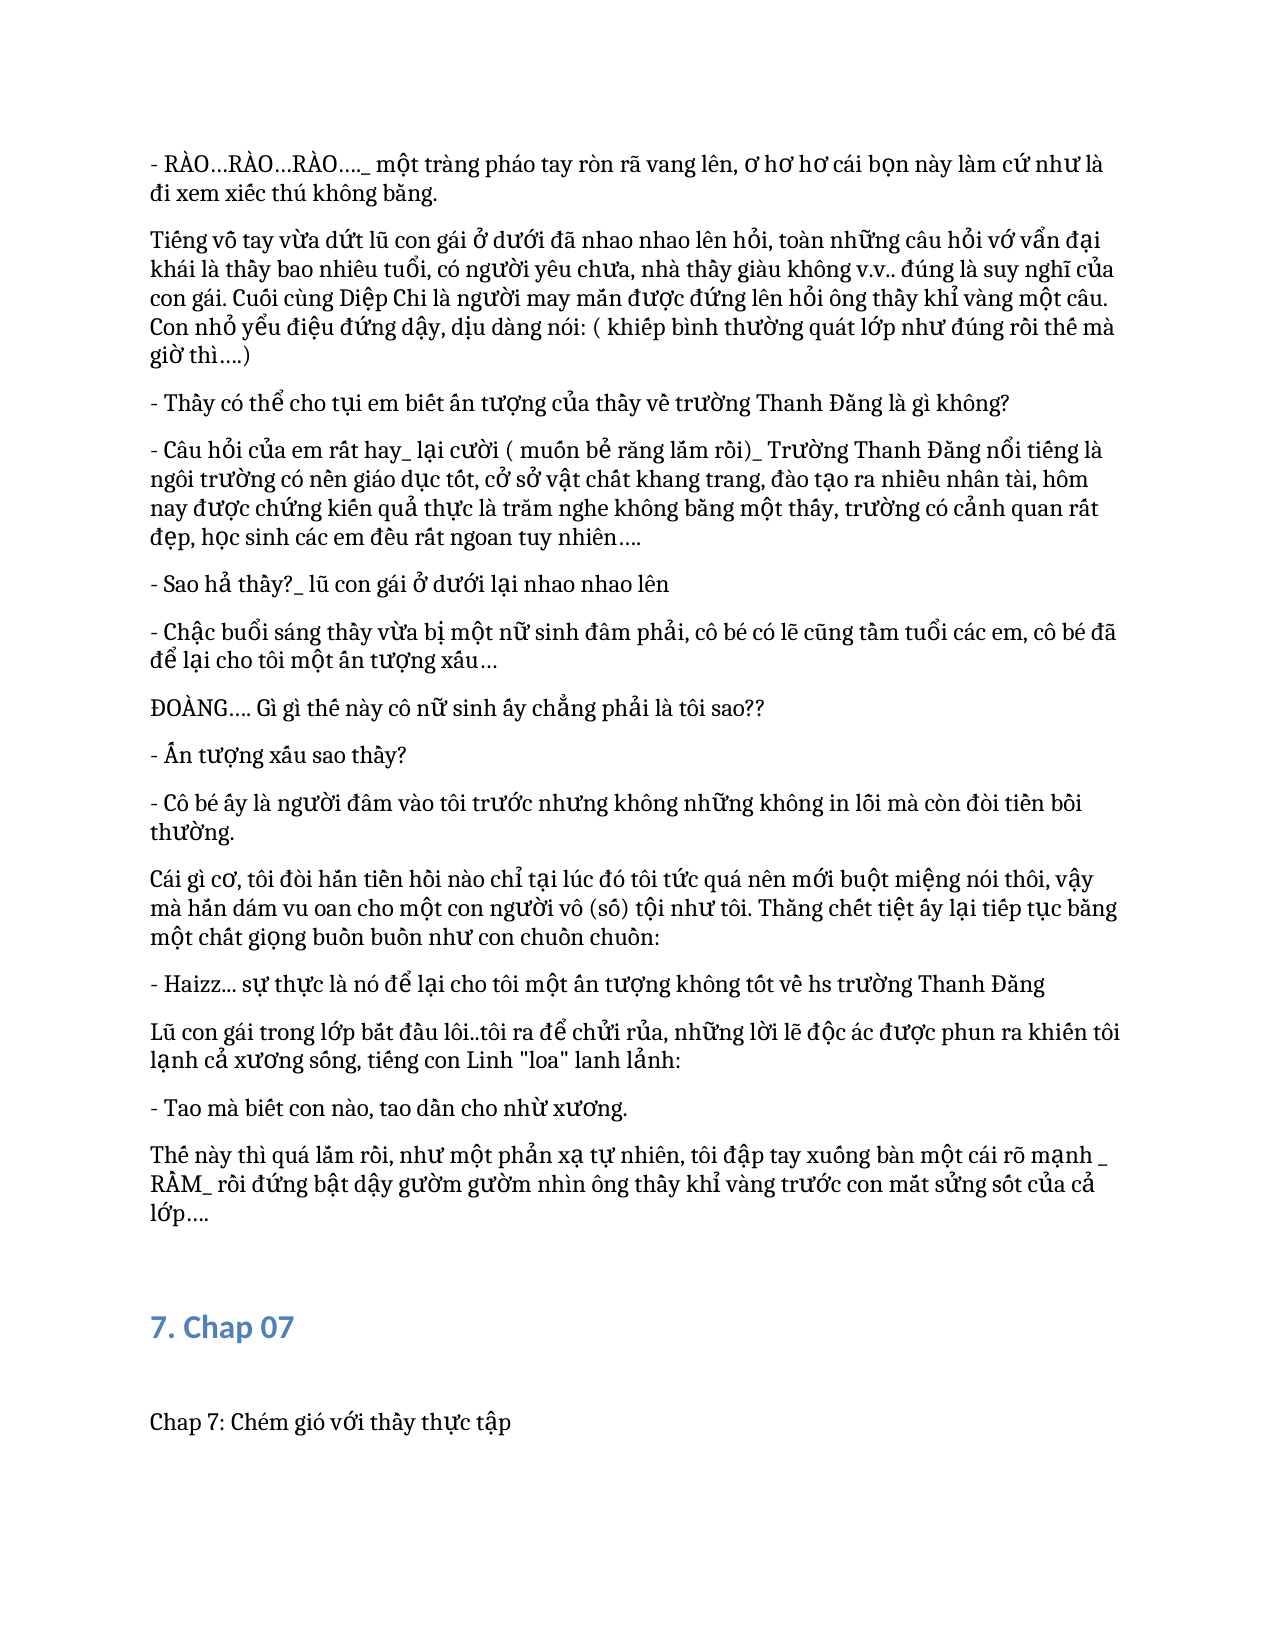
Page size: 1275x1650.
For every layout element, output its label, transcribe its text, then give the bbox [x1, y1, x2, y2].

text - Haizz... sự thực là nó để lại cho tôi một ấn tượng không tốt về hs trường Thanh Đằng [150, 970, 1125, 999]
text Chap 7: Chém gió với thầy thực tập [150, 1350, 1125, 1437]
text - Chậc buổi sáng thầy vừa bị một nữ sinh đâm phải, cô bé có lẽ cũng tầm tuổi các em, cô bé đã để lại cho tôi một ấn tượng xấu… [150, 617, 1125, 675]
text Thế này thì quá lắm rồi, như một phản xạ tự nhiên, tôi đập tay xuống bàn một cái rõ mạnh _ RẦM_ rồi đứng bật dậy gườm gườm nhìn ông thầy khỉ vàng trước con mắt sửng sốt của cả lớp…. [150, 1141, 1125, 1285]
subtitle 7. Chap 07 [150, 1306, 1125, 1347]
text - Cô bé ấy là người đâm vào tôi trước nhưng không những không in lỗi mà còn đòi tiền bồi thường. [150, 789, 1125, 846]
text Lũ con gái trong lớp bắt đầu lôi..tôi ra để chửi rủa, những lời lẽ độc ác được phun ra khiến tôi lạnh cả xương sống, tiếng con Linh "loa" lanh lảnh: [150, 1017, 1125, 1075]
text - Ấn tượng xấu sao thầy? [150, 741, 1125, 770]
text ĐOÀNG…. Gì gì thế này cô nữ sinh ấy chẳng phải là tôi sao?? [150, 694, 1125, 722]
text - Thầy có thể cho tụi em biết ấn tượng của thầy về trường Thanh Đằng là gì không? [150, 389, 1125, 417]
text - Sao hả thầy?_ lũ con gái ở dưới lại nhao nhao lên [150, 570, 1125, 599]
text Cái gì cơ, tôi đòi hắn tiền hồi nào chỉ tại lúc đó tôi tức quá nên mới buột miệng nói thôi, vậy mà hắn dám vu oan cho một con người vô (số) tội như tôi. Thằng chết tiệt ấy lại tiếp tục bằng một chất giọng buồn buồn như con chuồn chuồn: [150, 865, 1125, 951]
text Tiếng vỗ tay vừa dứt lũ con gái ở dưới đã nhao nhao lên hỏi, toàn những câu hỏi vớ vẩn đại khái là thầy bao nhiêu tuổi, có người yêu chưa, nhà thầy giàu không v.v.. đúng là suy nghĩ của con gái. Cuối cùng Diệp Chi là người may mắn được đứng lên hỏi ông thầy khỉ vàng một câu. Con nhỏ yểu điệu đứng dậy, dịu dàng nói: ( khiếp bình thường quát lớp như đúng rồi thế mà giờ thì….) [150, 226, 1125, 370]
text - Tao mà biết con nào, tao dần cho nhừ xương. [150, 1094, 1125, 1122]
text - Câu hỏi của em rất hay_ lại cười ( muốn bẻ răng lắm rồi)_ Trường Thanh Đằng nổi tiếng là ngôi trường có nền giáo dục tốt, cở sở vật chất khang trang, đào tạo ra nhiều nhân tài, hôm nay được chứng kiến quả thực là trăm nghe không bằng một thấy, trường có cảnh quan rất đẹp, học sinh các em đều rất ngoan tuy nhiên…. [150, 436, 1125, 551]
text - RÀO…RÀO…RÀO…._ một tràng pháo tay ròn rã vang lên, ơ hơ hơ cái bọn này làm cứ như là đi xem xiếc thú không bằng. [150, 150, 1125, 207]
